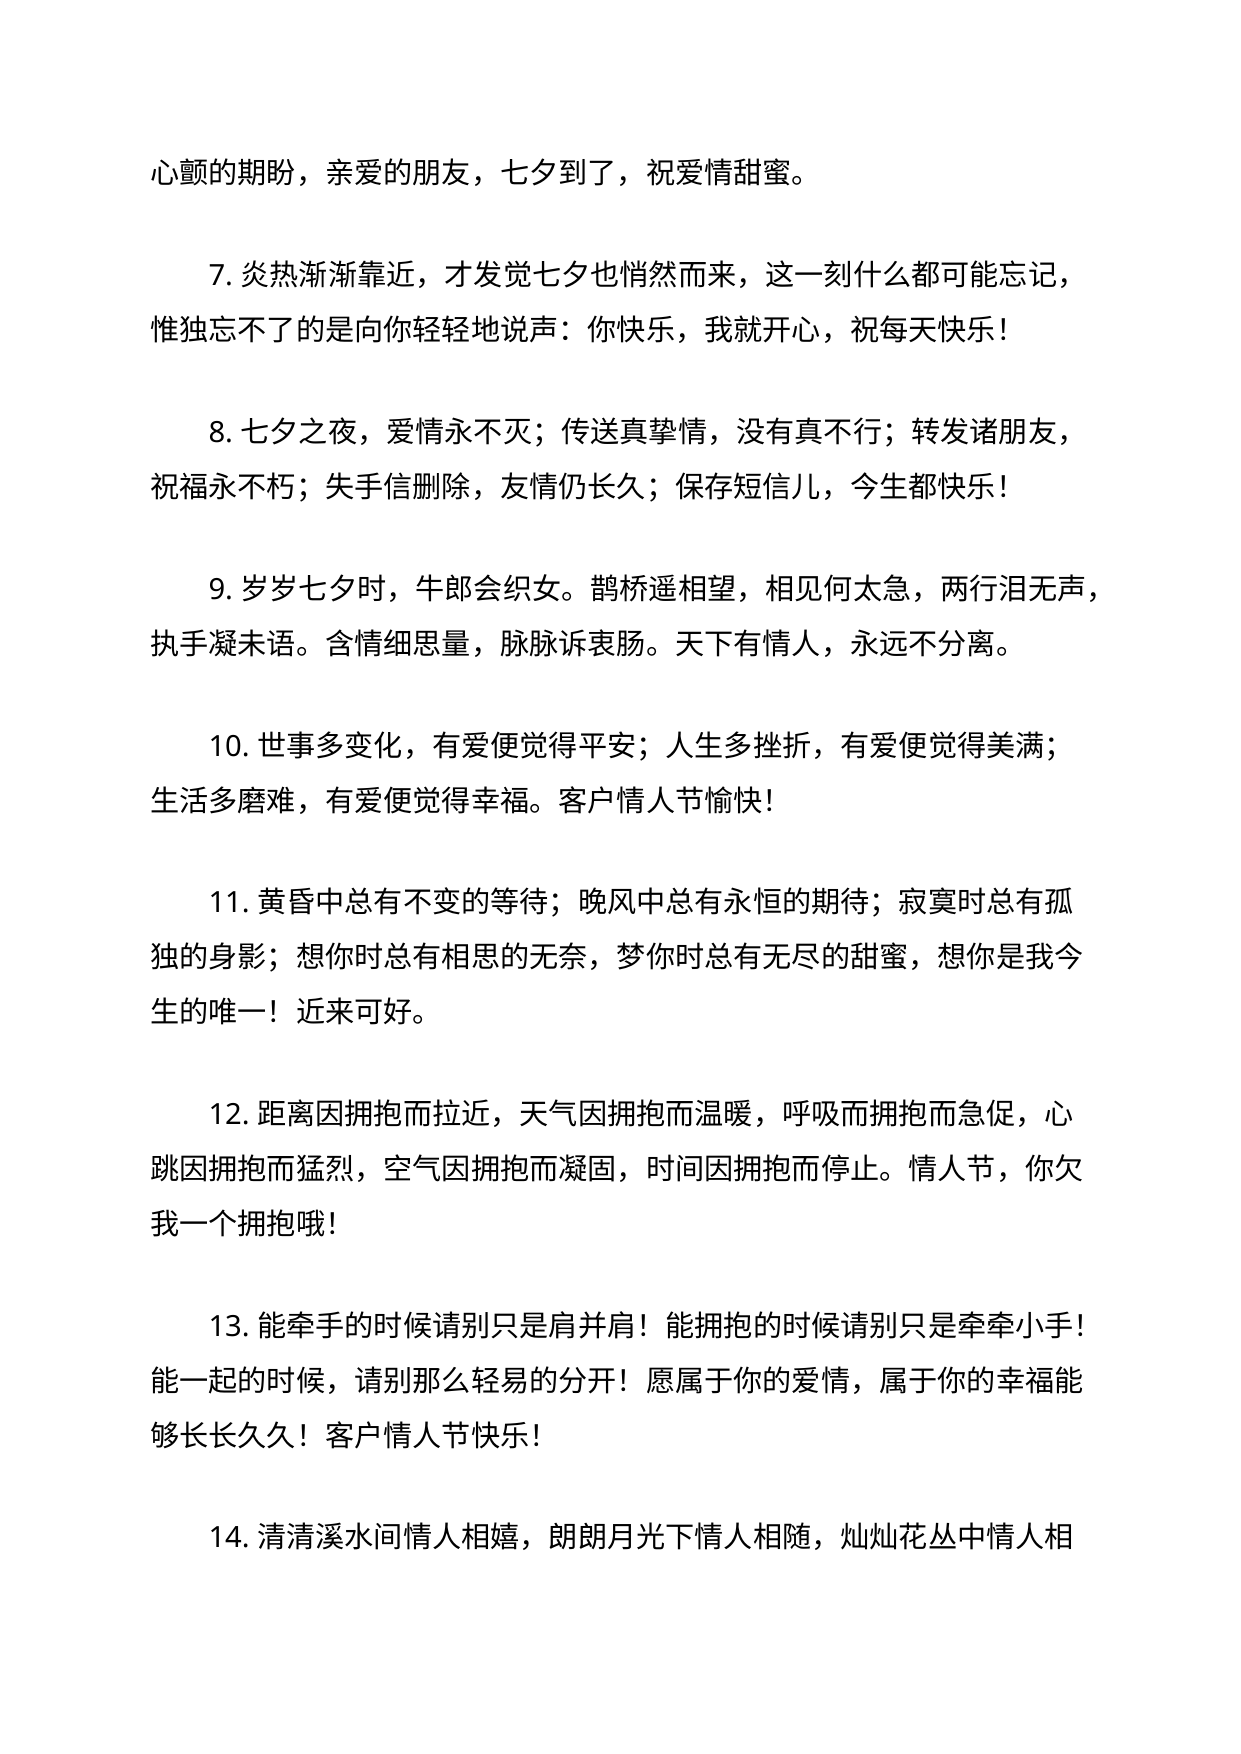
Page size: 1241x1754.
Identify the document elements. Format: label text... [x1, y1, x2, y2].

text 10. 世事多变化，有爱便觉得平安；人生多挫折，有爱便觉得美满；生活多磨难，有爱便觉得幸福。客户情人节愉快！ [150, 722, 1090, 819]
text 8. 七夕之夜，爱情永不灭；传送真挚情，没有真不行；转发诸朋友，祝福永不朽；失手信删除，友情仍长久；保存短信儿，今生都快乐！ [150, 408, 1090, 506]
text 13. 能牵手的时候请别只是肩并肩！能拥抱的时候请别只是牵牵小手！能一起的时候，请别那么轻易的分开！愿属于你的爱情，属于你的幸福能够长长久久！客户情人节快乐！ [150, 1302, 1090, 1454]
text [150, 150, 1090, 192]
text 7. 炎热渐渐靠近，才发觉七夕也悄然而来，这一刻什么都可能忘记，惟独忘不了的是向你轻轻地说声：你快乐，我就开心，祝每天快乐！ [150, 252, 1090, 349]
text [150, 1514, 1090, 1556]
text 12. 距离因拥抱而拉近，天气因拥抱而温暖，呼吸而拥抱而急促，心跳因拥抱而猛烈，空气因拥抱而凝固，时间因拥抱而停止。情人节，你欠我一个拥抱哦！ [150, 1091, 1090, 1243]
text 9. 岁岁七夕时，牛郎会织女。鹊桥遥相望，相见何太急，两行泪无声，执手凝未语。含情细思量，脉脉诉衷肠。天下有情人，永远不分离。 [150, 565, 1090, 663]
text 11. 黄昏中总有不变的等待；晚风中总有永恒的期待；寂寞时总有孤独的身影；想你时总有相思的无奈，梦你时总有无尽的甜蜜，想你是我今生的唯一！近来可好。 [150, 879, 1090, 1031]
